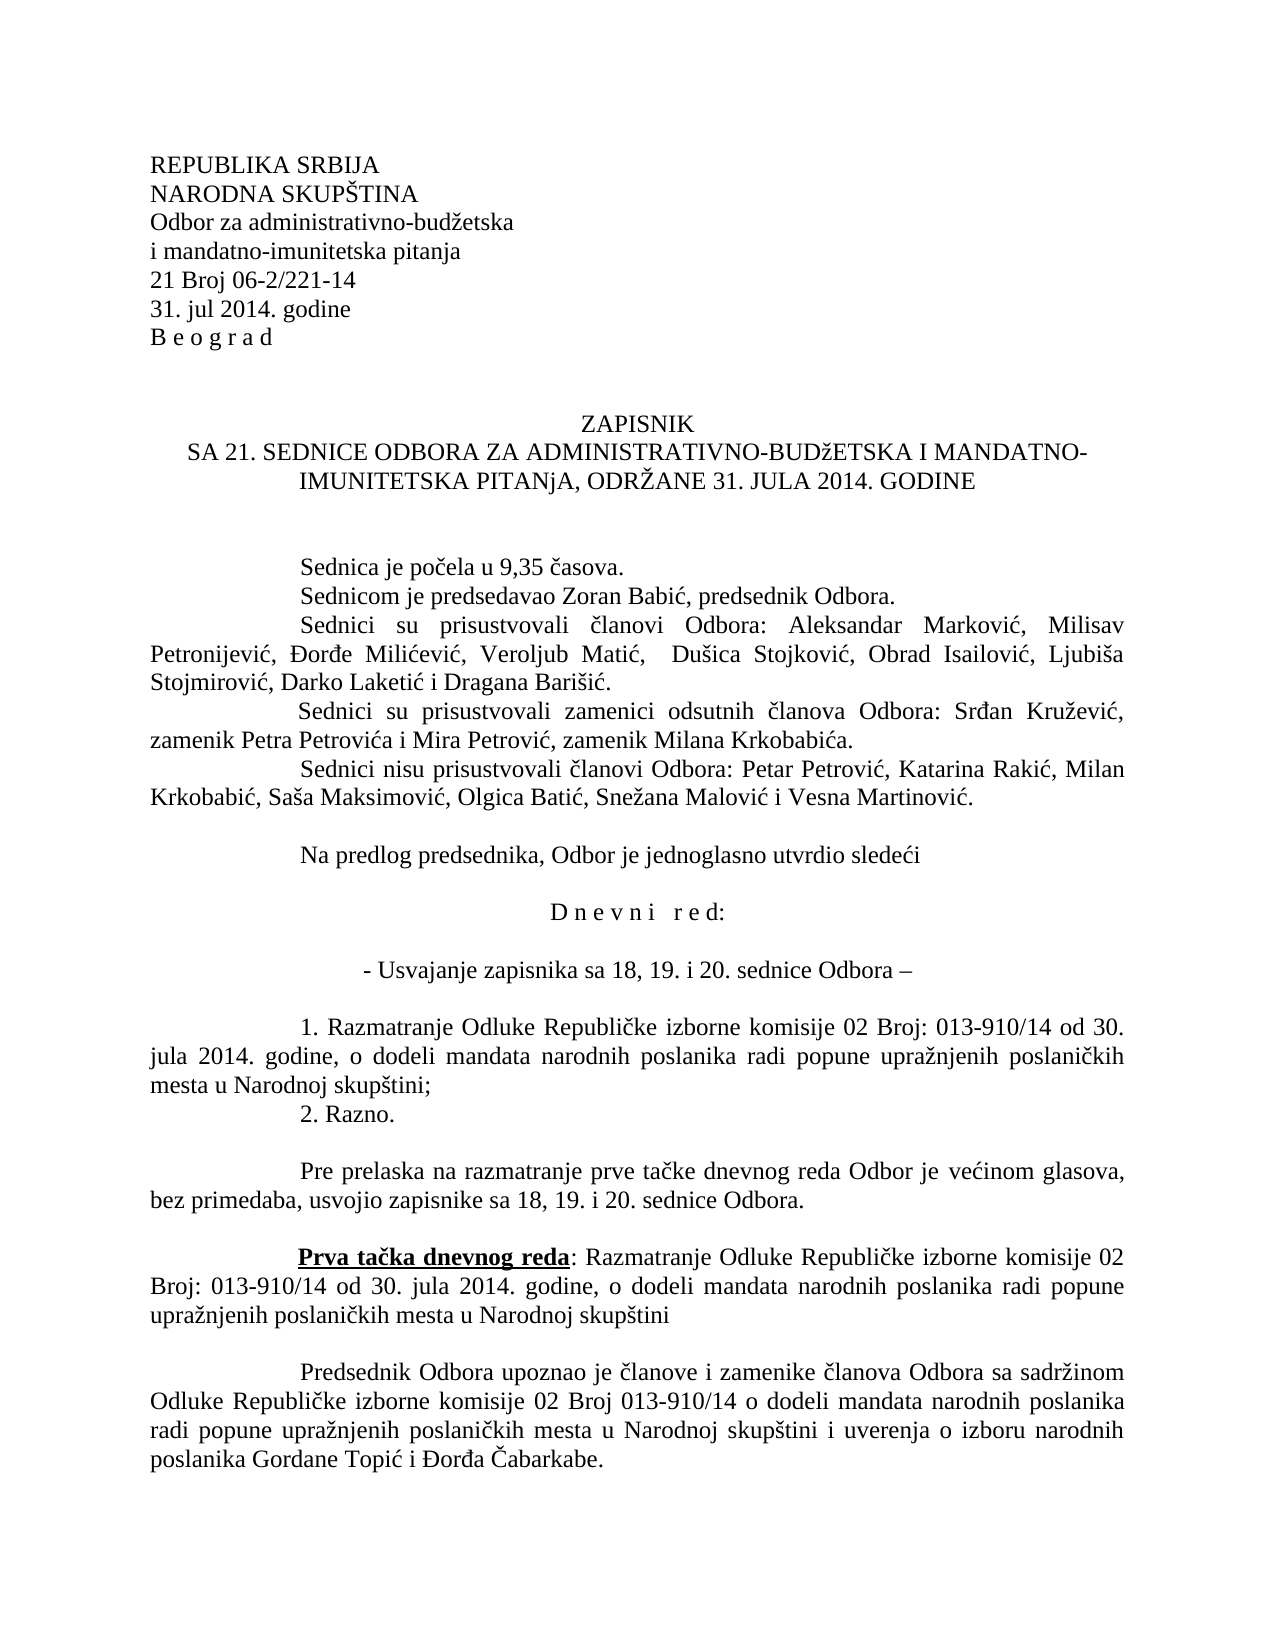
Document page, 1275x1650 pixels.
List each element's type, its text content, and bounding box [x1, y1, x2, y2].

text Sednica je počela u 9,35 časova. [150, 552, 1125, 581]
text NARODNA SKUPŠTINA [150, 179, 1125, 207]
text 1. Razmatranje Odluke Republičke izborne komisije 02 Broj: 013-910/14 od 30. jula 2014. godine, o dodeli mandata narodnih poslanika radi popune upražnjenih poslaničkih mesta u Narodnoj skupštini; [150, 1012, 1125, 1099]
text B e o g r a d [150, 322, 1125, 351]
list Prva tačka dnevnog reda: Razmatranje Odluke Republičke izborne komisije 02 Broj: 013-910/14 od 30. jula 2014. godine, o dodeli mandata narodnih poslanika radi popune upražnjenih poslaničkih mesta u Narodnoj skupštini [150, 1242, 1125, 1329]
text 31. jul 2014. godine [150, 294, 1125, 322]
text - Usvajanje zapisnika sa 18, 19. i 20. sednice Odbora – [150, 955, 1125, 984]
text 21 Broj 06-2/221-14 [150, 265, 1125, 294]
text D n e v n i r e d: [150, 897, 1125, 926]
text i mandatno-imunitetska pitanja [150, 236, 1125, 265]
list 2. Razno. [261, 1099, 1125, 1127]
text Na predlog predsednika, Odbor je jednoglasno utvrdio sledeći [150, 840, 1125, 869]
text REPUBLIKA SRBIJA [150, 150, 1125, 179]
text ZAPISNIK [150, 409, 1125, 437]
text Sednici su prisustvovali zamenici odsutnih članova Odbora: Srđan Kružević, zamenik Petra Petrovića i Mira Petrović, zamenik Milana Krkobabića. [150, 696, 1125, 754]
text Sednici nisu prisustvovali članovi Odbora: Petar Petrović, Katarina Rakić, Milan Krkobabić, Saša Maksimović, Olgica Batić, Snežana Malović i Vesna Martinović. [150, 754, 1125, 811]
text Sednici su prisustvovali članovi Odbora: Aleksandar Marković, Milisav Petronijević, Đorđe Milićević, Veroljub Matić, Dušica Stojković, Obrad Isailović, Ljubiša Stojmirović, Darko Laketić i Dragana Barišić. [150, 610, 1125, 696]
text SA 21. SEDNICE ODBORA ZA ADMINISTRATIVNO-BUDžETSKA I MANDATNO-IMUNITETSKA PITANjA, ODRŽANE 31. JULA 2014. GODINE [150, 437, 1125, 495]
text Odbor za administrativno-budžetska [150, 207, 1125, 236]
list Pre prelaska na razmatranje prve tačke dnevnog reda Odbor je većinom glasova, bez primedaba, usvojio zapisnike sa 18, 19. i 20. sednice Odbora. [150, 1156, 1125, 1214]
text Sednicom je predsedavao Zoran Babić, predsednik Odbora. [150, 581, 1125, 610]
text Predsednik Odbora upoznao je članove i zamenike članova Odbora sa sadržinom Odluke Republičke izborne komisije 02 Broj 013-910/14 o dodeli mandata narodnih poslanika radi popune upražnjenih poslaničkih mesta u Narodnoj skupštini i uverenja o izboru narodnih poslanika Gordane Topić i Đorđa Čabarkabe. [150, 1357, 1125, 1472]
